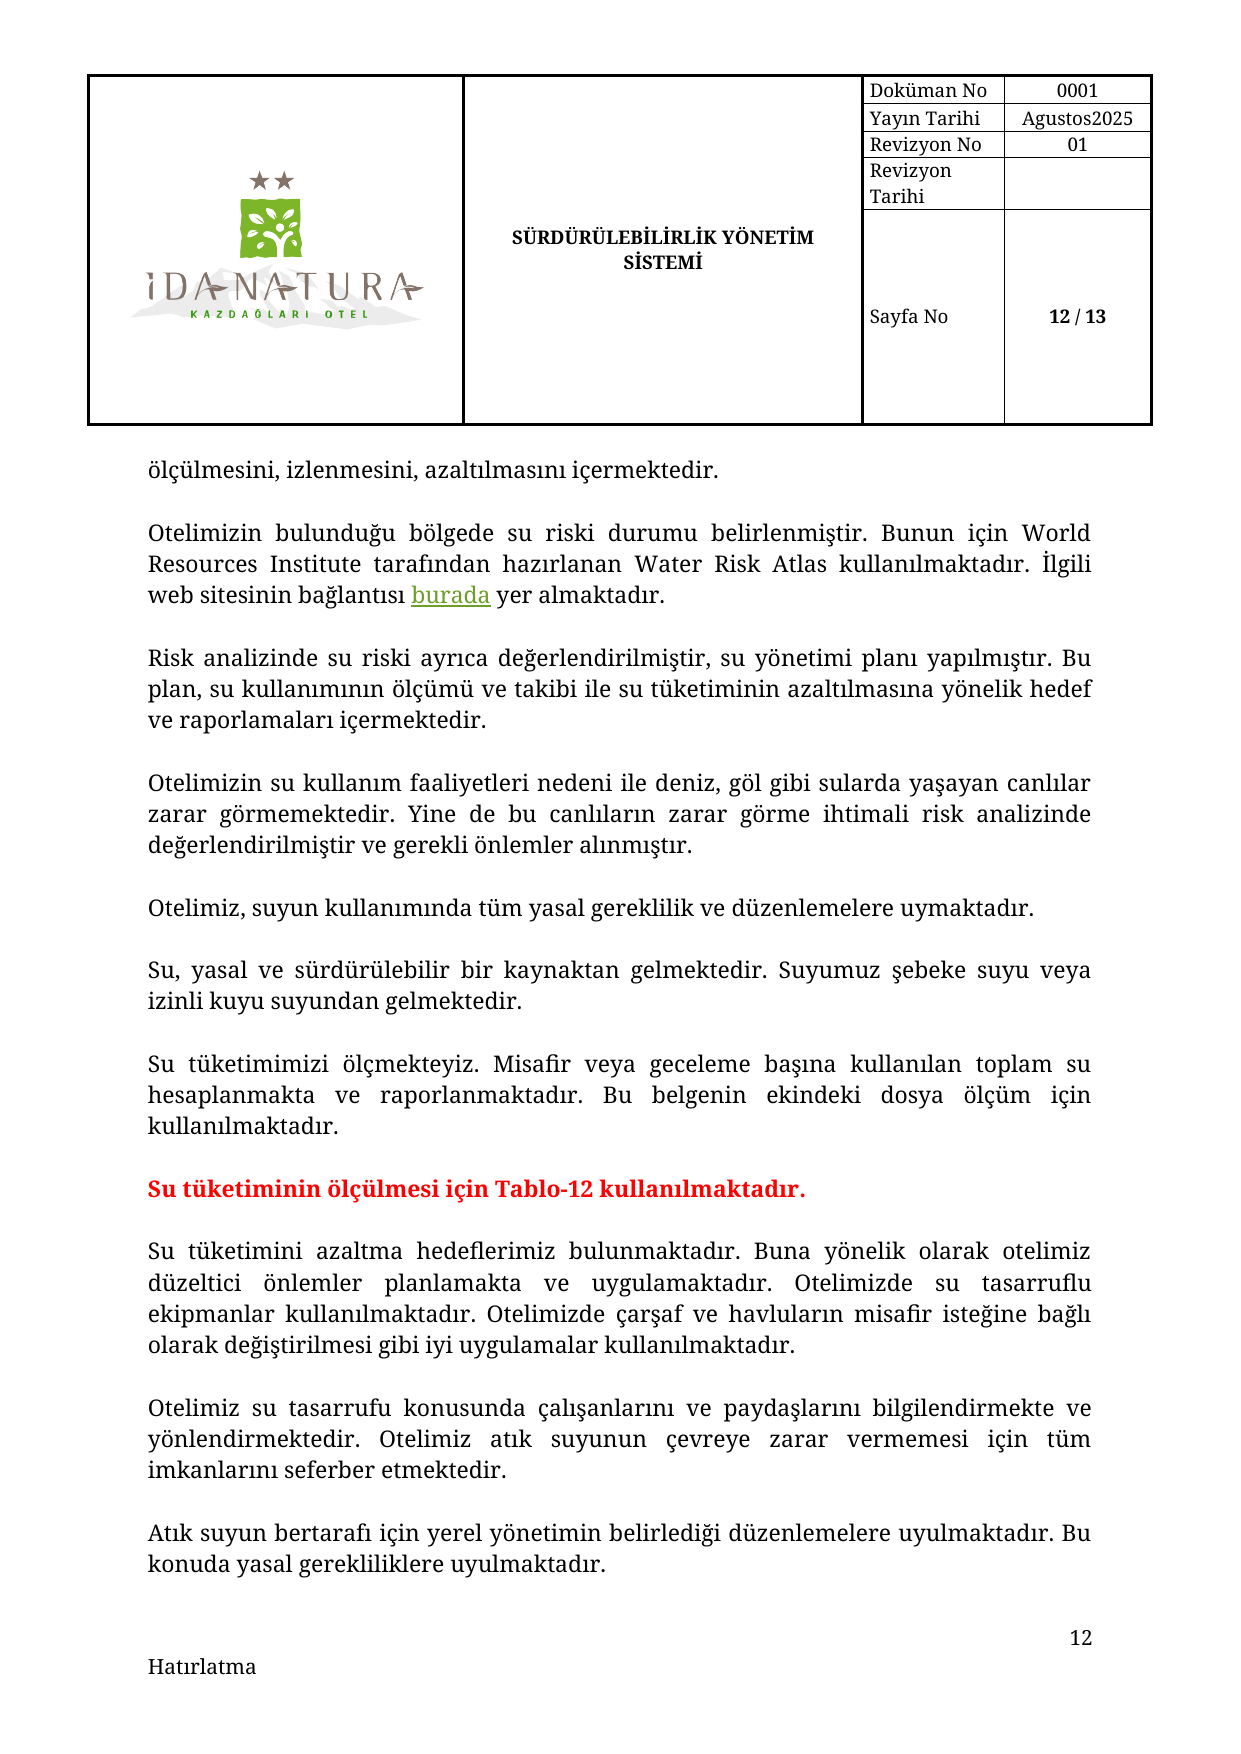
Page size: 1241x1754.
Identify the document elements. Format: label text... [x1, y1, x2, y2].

text Otelimiz su tasarrufu konusunda çalışanlarını ve paydaşlarını bilgilendirmekte ve yönlendirmektedir. Otelimiz atık suyunun çevreye zarar vermemesi için tüm imkanlarını seferber etmektedir. [148, 1391, 1093, 1485]
text Otelimizin su kullanım faaliyetleri nedeni ile deniz, göl gibi sularda yaşayan canlılar zarar görmemektedir. Yine de bu canlıların zarar görme ihtimali risk analizinde değerlendirilmiştir ve gerekli önlemler alınmıştır. [148, 766, 1093, 860]
text Su, yasal ve sürdürülebilir bir kaynaktan gelmektedir. Suyumuz şebeke suyu veya izinli kuyu suyundan gelmektedir. [148, 954, 1093, 1016]
text Su tüketiminin ölçülmesi için Tablo-12 kullanılmaktadır. [148, 1173, 1093, 1204]
text Otelimiz, suyun kullanımında tüm yasal gereklilik ve düzenlemelere uymaktadır. [148, 891, 1093, 923]
text Otelimizin bulunduğu bölgede su riski durumu belirlenmiştir. Bunun için World Resources Institute tarafından hazırlanan Water Risk Atlas kullanılmaktadır. İlgili web sitesinin bağlantısı burada yer almaktadır. [148, 516, 1093, 610]
text Atık suyun bertarafı için yerel yönetimin belirlediği düzenlemelere uyulmaktadır. Bu konuda yasal gerekliliklere uyulmaktadır. [148, 1516, 1093, 1579]
picture [104, 76, 448, 423]
text Otelimizin, su tasarrufu politikası bulunmaktadır. Politikamız, su tüketiminin düzenli ölçülmesini, izlenmesini, azaltılmasını içermektedir. [148, 454, 1093, 485]
text Su tüketimini azaltma hedeflerimiz bulunmaktadır. Buna yönelik olarak otelimiz düzeltici önlemler planlamakta ve uygulamaktadır. Otelimizde su tasarruflu ekipmanlar kullanılmaktadır. Otelimizde çarşaf ve havluların misafir isteğine bağlı olarak değiştirilmesi gibi iyi uygulamalar kullanılmaktadır. [148, 1235, 1093, 1360]
text Risk analizinde su riski ayrıca değerlendirilmiştir, su yönetimi planı yapılmıştır. Bu plan, su kullanımının ölçümü ve takibi ile su tüketiminin azaltılmasına yönelik hedef ve raporlamaları içermektedir. [148, 641, 1093, 735]
text Su tüketimimizi ölçmekteyiz. Misafir veya geceleme başına kullanılan toplam su hesaplanmakta ve raporlanmaktadır. Bu belgenin ekindeki dosya ölçüm için kullanılmaktadır. [148, 1048, 1093, 1141]
